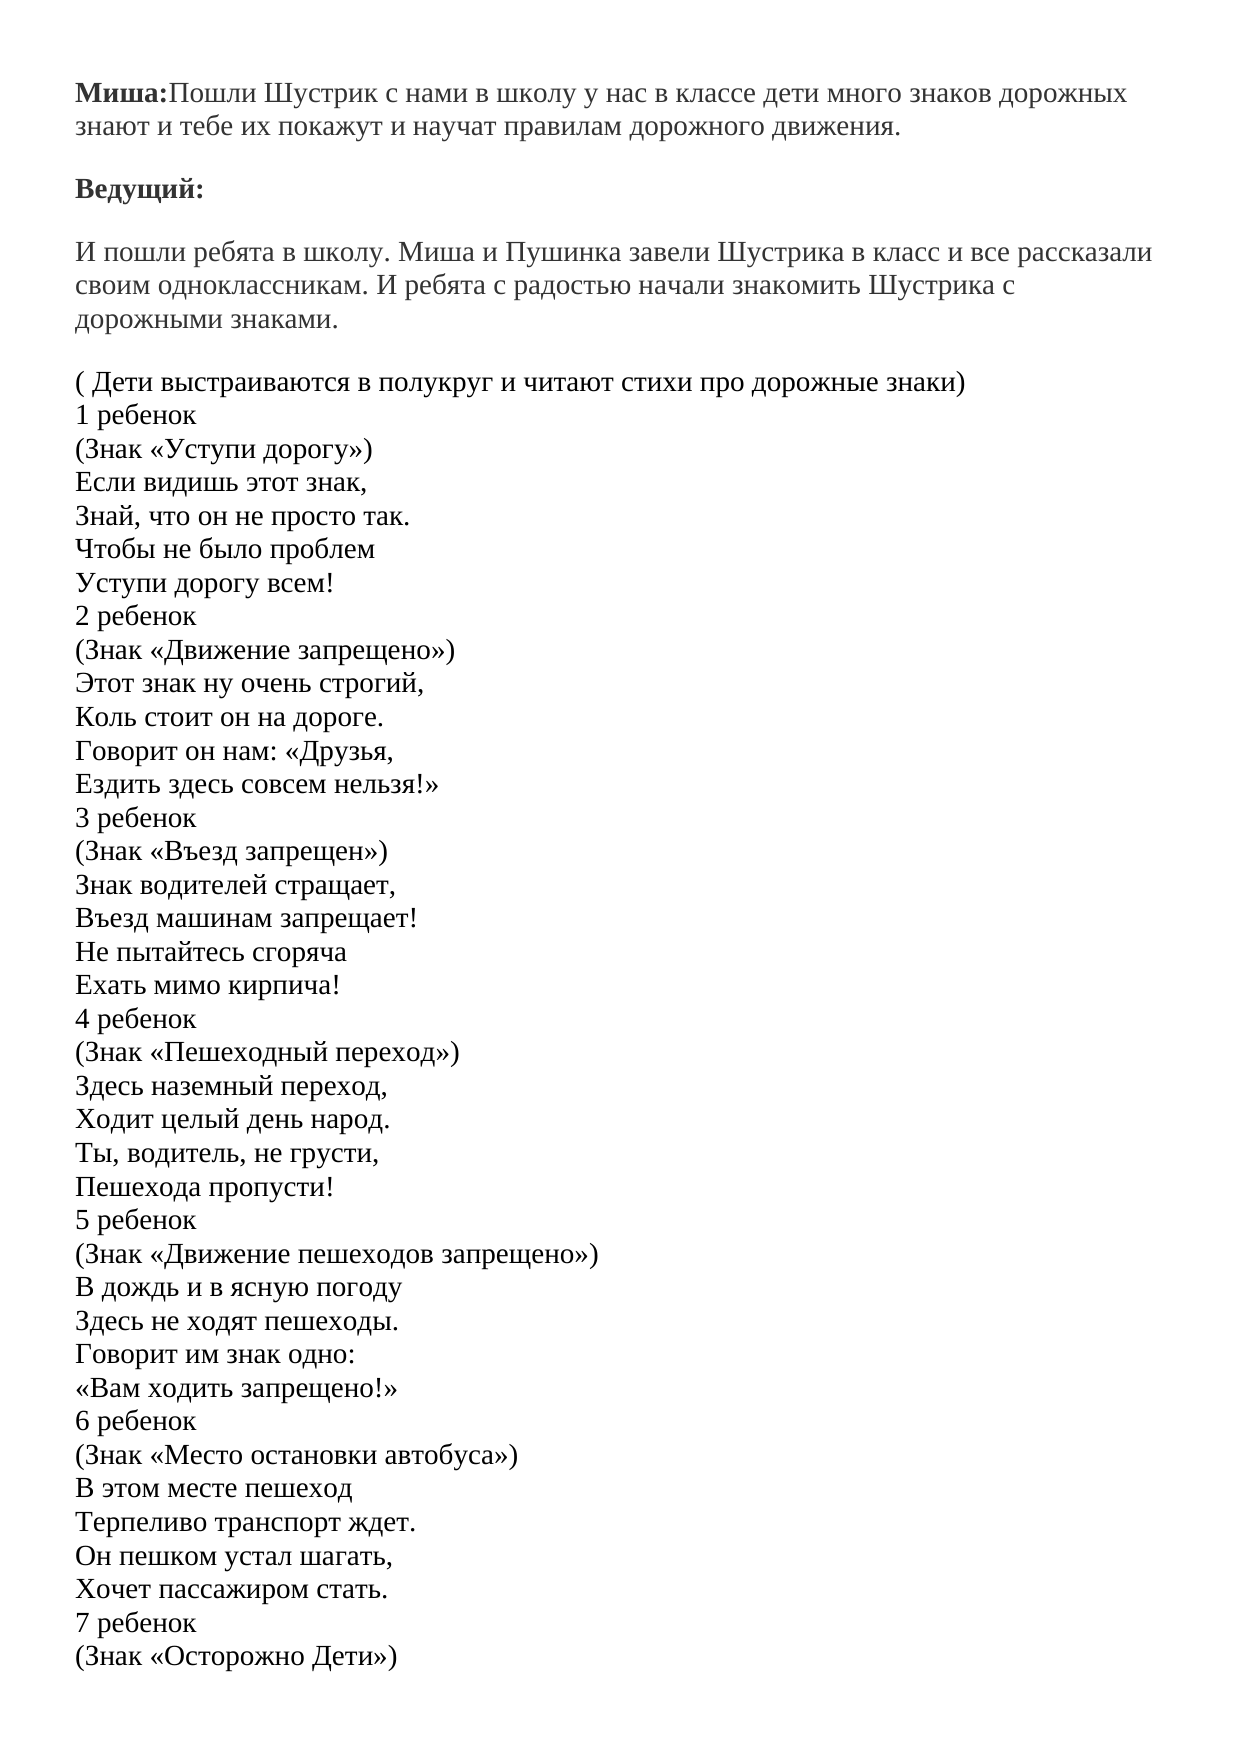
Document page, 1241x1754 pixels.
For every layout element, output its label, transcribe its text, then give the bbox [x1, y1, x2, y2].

text Ехать мимо кирпича! [75, 967, 1165, 1001]
text Терпеливо транспорт ждет. [75, 1504, 1165, 1538]
text 3 ребенок [75, 800, 1165, 833]
text (Знак «Уступи дорогу») [75, 431, 1165, 464]
text Пешехода пропусти! [75, 1169, 1165, 1202]
text (Знак «Осторожно Дети») [75, 1638, 1165, 1672]
text Говорит он нам: «Друзья, [75, 733, 1165, 766]
text Чтобы не было проблем [75, 531, 1165, 565]
text И пошли ребята в школу. Миша и Пушинка завели Шустрика в класс и все рассказали своим одноклассникам. И ребята с радостью начали знакомить Шустрика с дорожными знаками. [75, 234, 1165, 334]
text Здесь наземный переход, [75, 1068, 1165, 1102]
text 5 ребенок [75, 1202, 1165, 1236]
text Не пытайтесь сгоряча [75, 934, 1165, 967]
text Знай, что он не просто так. [75, 498, 1165, 531]
text Ты, водитель, не грусти, [75, 1135, 1165, 1169]
text Миша:Пошли Шустрик с нами в школу у нас в классе дети много знаков дорожных знают и тебе их покажут и научат правилам дорожного движения. [75, 75, 1165, 142]
text 7 ребенок [75, 1605, 1165, 1638]
text Уступи дорогу всем! [75, 565, 1165, 598]
text (Знак «Место остановки автобуса») [75, 1437, 1165, 1471]
text В этом месте пешеход [75, 1471, 1165, 1504]
text 6 ребенок [75, 1403, 1165, 1437]
text (Знак «Движение запрещено») [75, 632, 1165, 666]
text Хочет пассажиром стать. [75, 1571, 1165, 1605]
text Въезд машинам запрещает! [75, 900, 1165, 934]
text ( Дети выстраиваются в полукруг и читают стихи про дорожные знаки) [75, 364, 1165, 397]
text 4 ребенок [75, 1001, 1165, 1034]
text (Знак «Въезд запрещен») [75, 833, 1165, 867]
text Знак водителей стращает, [75, 867, 1165, 900]
text «Вам ходить запрещено!» [75, 1370, 1165, 1403]
text Он пешком устал шагать, [75, 1538, 1165, 1571]
text Если видишь этот знак, [75, 464, 1165, 498]
text Здесь не ходят пешеходы. [75, 1303, 1165, 1336]
text Коль стоит он на дороге. [75, 699, 1165, 733]
text Говорит им знак одно: [75, 1336, 1165, 1370]
text Этот знак ну очень строгий, [75, 666, 1165, 699]
text 1 ребенок [75, 397, 1165, 431]
text Ездить здесь совсем нельзя!» [75, 766, 1165, 800]
text (Знак «Движение пешеходов запрещено») [75, 1236, 1165, 1269]
text (Знак «Пешеходный переход») [75, 1034, 1165, 1068]
text 2 ребенок [75, 598, 1165, 632]
text Ходит целый день народ. [75, 1102, 1165, 1135]
text В дождь и в ясную погоду [75, 1269, 1165, 1303]
text Ведущий: [75, 171, 1165, 205]
